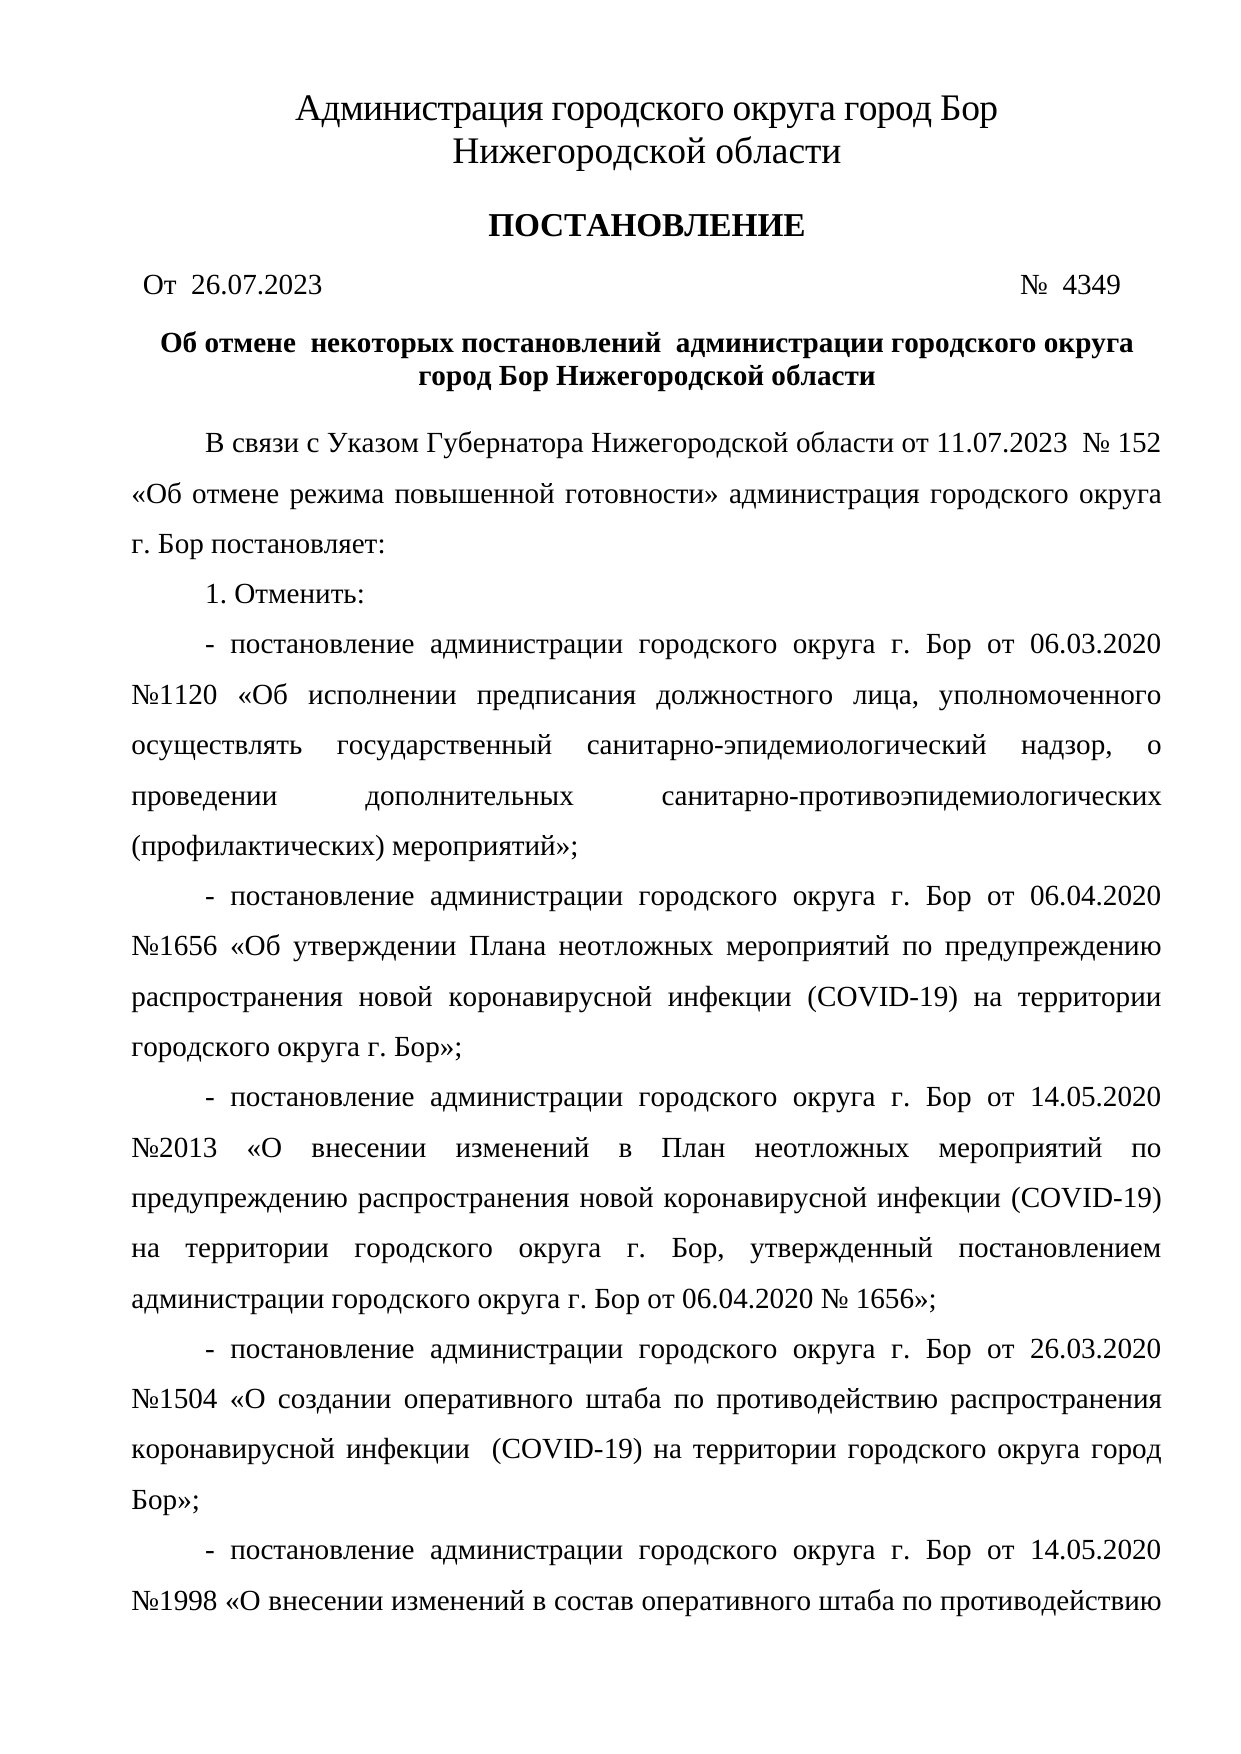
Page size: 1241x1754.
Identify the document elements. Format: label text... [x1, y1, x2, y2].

text - постановление администрации городского округа г. Бор от 06.03.2020 №1120 «Об исполнении предписания должностного лица, уполномоченного осуществлять государственный санитарно-эпидемиологический надзор, о проведении дополнительных санитарно-противоэпидемиологических (профилактических) мероприятий»; [131, 627, 1162, 861]
table_header От 26.07.2023 [131, 267, 615, 301]
text В связи с Указом Губернатора Нижегородской области от 11.07.2023 № 152 «Об отмене режима повышенной готовности» администрация городского округа г. Бор постановляет: [131, 425, 1162, 559]
table_header № 4349 [615, 267, 1135, 301]
text - постановление администрации городского округа г. Бор от 26.03.2020 №1504 «О создании оперативного штаба по противодействию распространения коронавирусной инфекции (СОVID-19) на территории городского округа город Бор»; [131, 1331, 1162, 1516]
text Об отмене некоторых постановлений администрации городского округа город Бор Нижегородской области [131, 325, 1162, 392]
text Администрация городского округа город Бор [131, 85, 1162, 128]
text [131, 1532, 1162, 1616]
text - постановление администрации городского округа г. Бор от 14.05.2020 №2013 «О внесении изменений в План неотложных мероприятий по предупреждению распространения новой коронавирусной инфекции (СОVID-19) на территории городского округа г. Бор, утвержденный постановлением администрации городского округа г. Бор от 06.04.2020 № 1656»; [131, 1079, 1162, 1314]
text - постановление администрации городского округа г. Бор от 06.04.2020 №1656 «Об утверждении Плана неотложных мероприятий по предупреждению распространения новой коронавирусной инфекции (СОVID-19) на территории городского округа г. Бор»; [131, 878, 1162, 1063]
text ПОСТАНОВЛЕНИЕ [131, 205, 1162, 243]
text Нижегородской области [131, 128, 1162, 171]
text 1. Отменить: [131, 576, 1162, 610]
